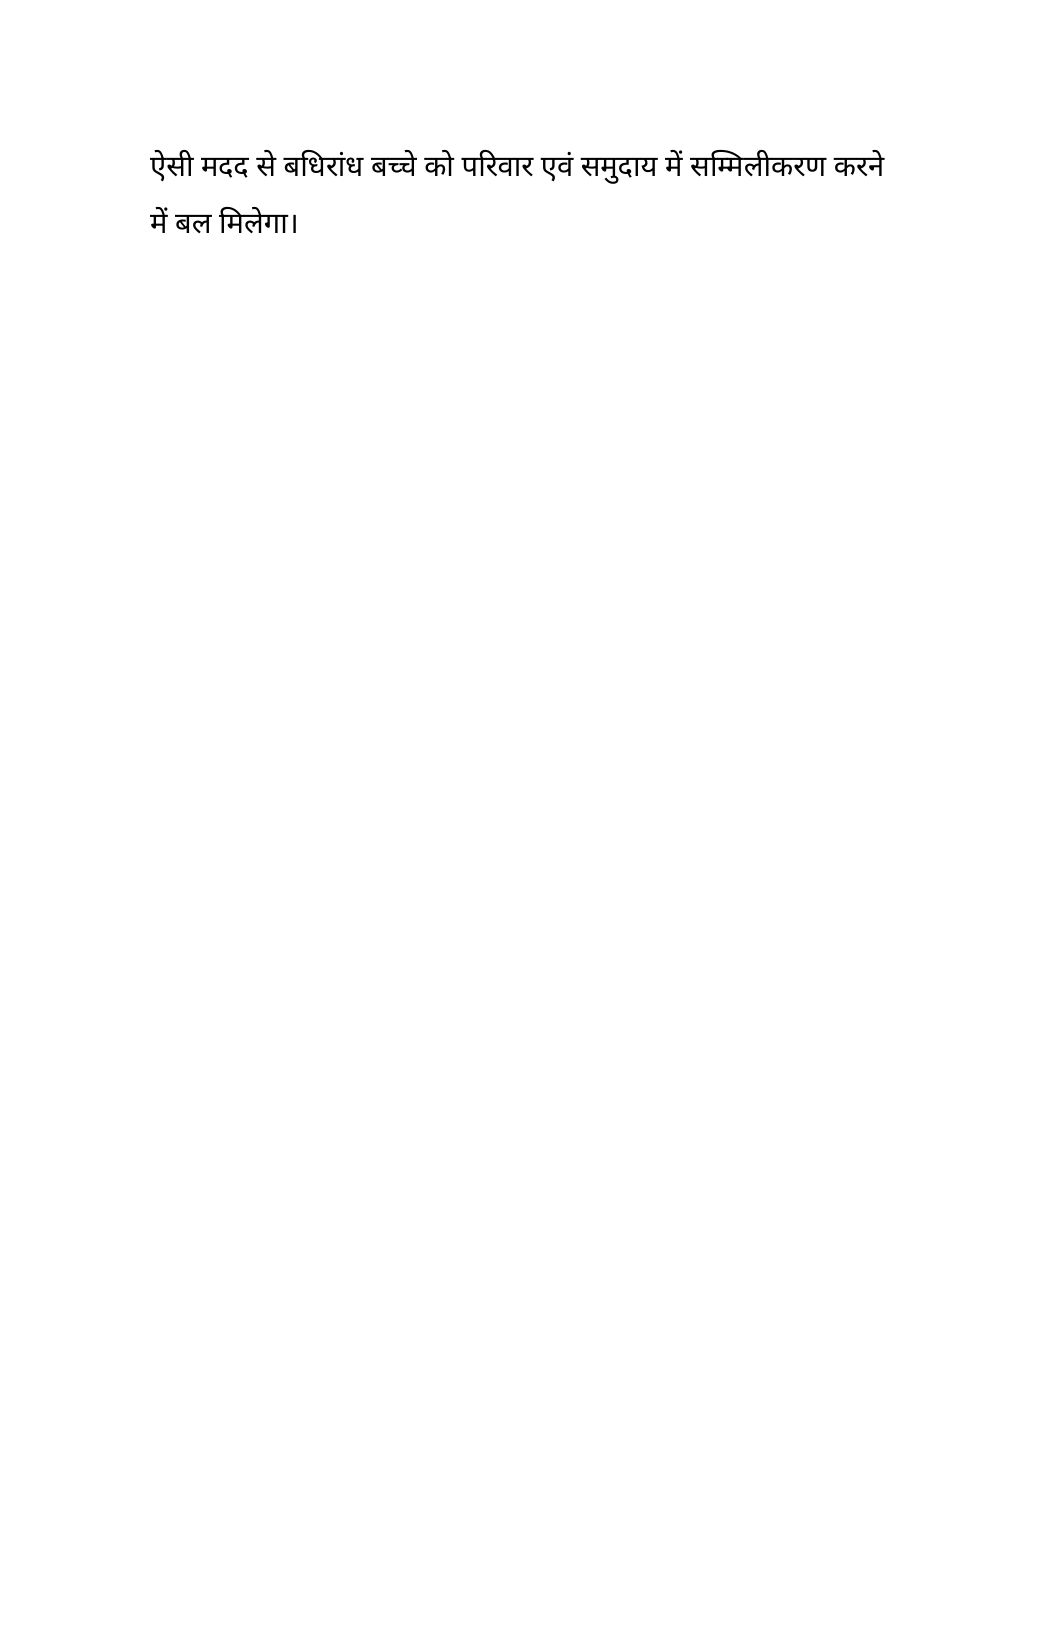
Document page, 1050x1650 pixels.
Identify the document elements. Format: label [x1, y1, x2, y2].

text [150, 150, 900, 245]
